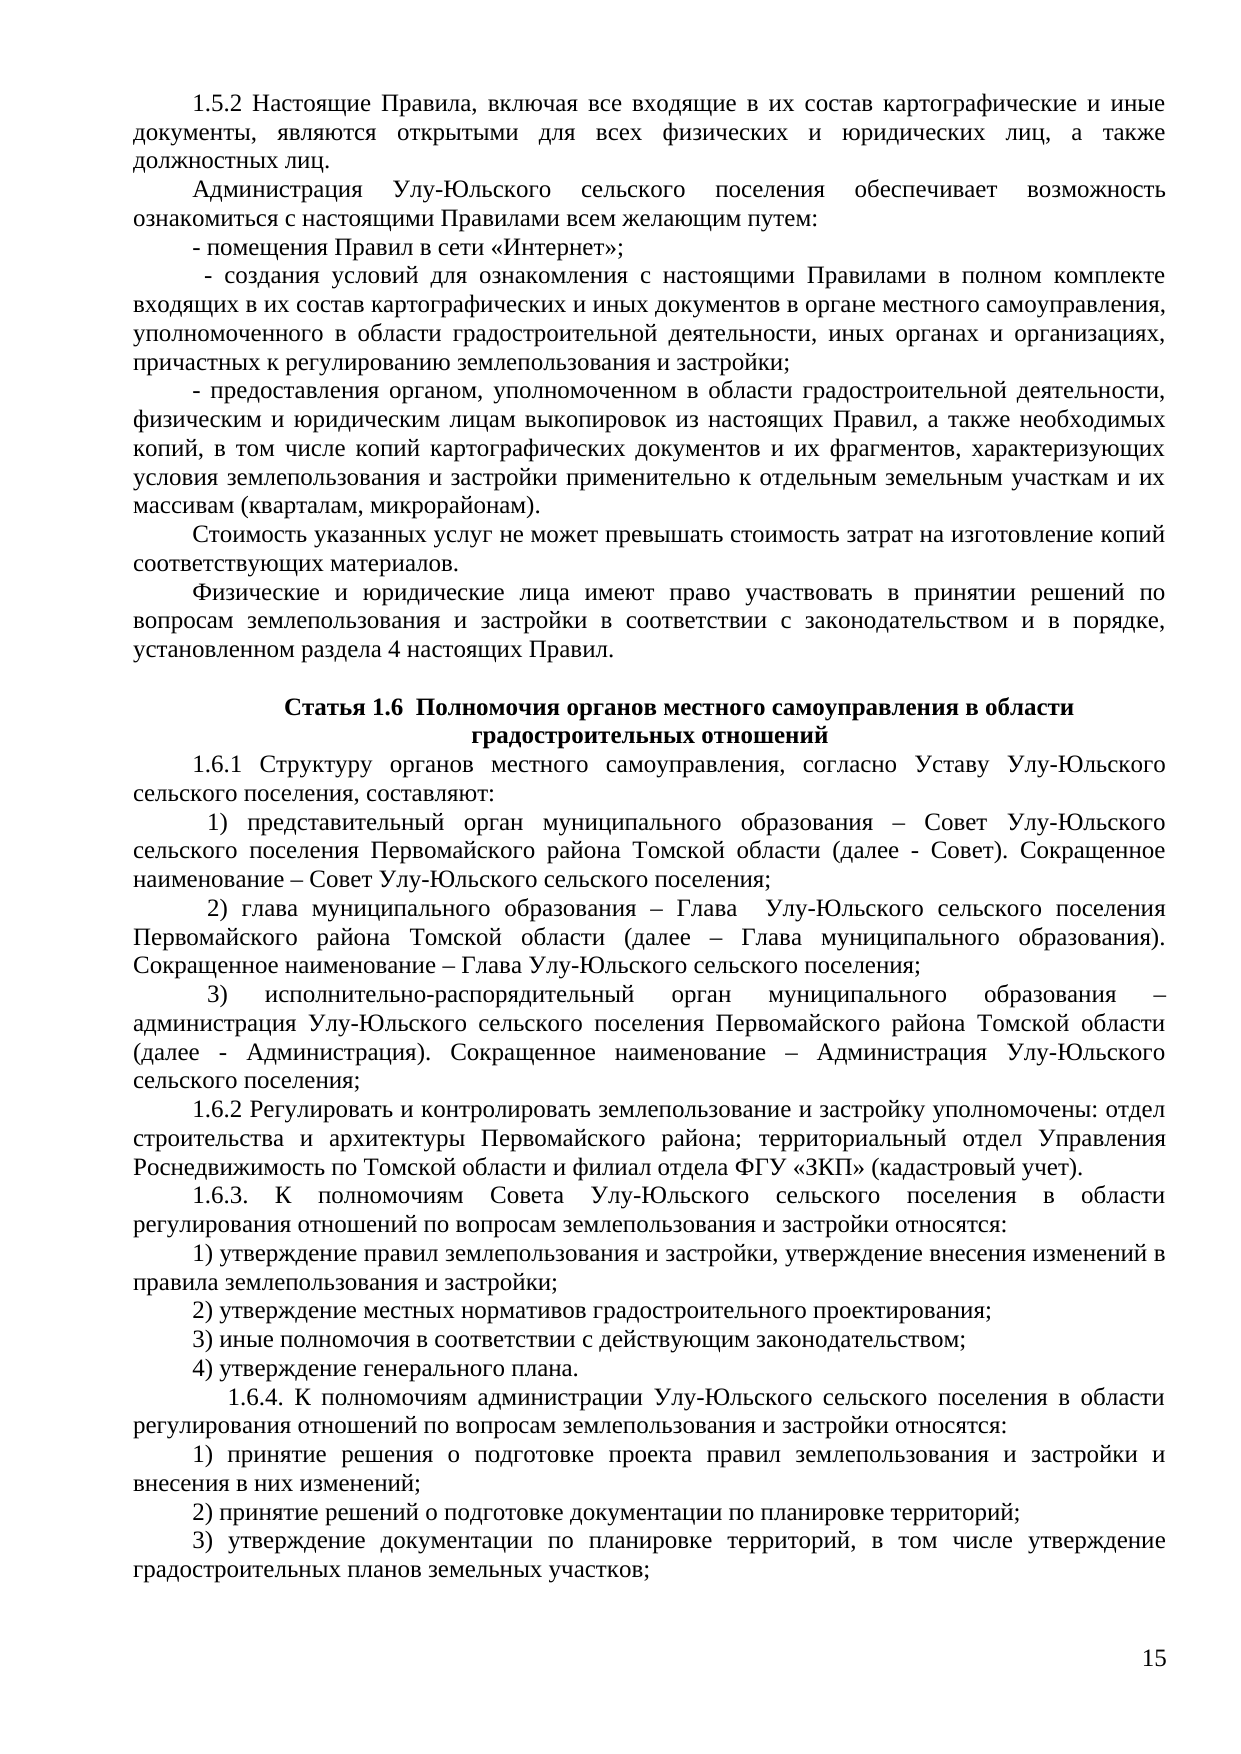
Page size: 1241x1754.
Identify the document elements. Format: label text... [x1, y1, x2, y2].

text Администрация Улу-Юльского сельского поселения обеспечивает возможность ознакомиться с настоящими Правилами всем желающим путем: [133, 174, 1167, 232]
text 2) принятие решений о подготовке документации по планировке территорий; [133, 1497, 1167, 1526]
text 1) утверждение правил землепользования и застройки, утверждение внесения изменений в правила землепользования и застройки; [133, 1238, 1167, 1296]
text 2) утверждение местных нормативов градостроительного проектирования; [133, 1296, 1167, 1324]
text 3) исполнительно-распорядительный орган муниципального образования –администрация Улу-Юльского сельского поселения Первомайского района Томской области (далее - Администрация). Сокращенное наименование – Администрация Улу-Юльского сельского поселения; [133, 979, 1167, 1094]
text 3) иные полномочия в соответствии с действующим законодательством; [133, 1324, 1167, 1353]
text - создания условий для ознакомления с настоящими Правилами в полном комплекте входящих в их состав картографических и иных документов в органе местного самоуправления, уполномоченного в области градостроительной деятельности, иных органах и организациях, причастных к регулированию землепользования и застройки; [133, 261, 1167, 376]
text 1.6.3. К полномочиям Совета Улу-Юльского сельского поселения в области регулирования отношений по вопросам землепользования и застройки относятся: [133, 1181, 1167, 1238]
text 1.6.4. К полномочиям администрации Улу-Юльского сельского поселения в области регулирования отношений по вопросам землепользования и застройки относятся: [133, 1382, 1167, 1439]
text Физические и юридические лица имеют право участвовать в принятии решений по вопросам землепользования и застройки в соответствии с законодательством и в порядке, установленном раздела 4 настоящих Правил. [133, 577, 1167, 663]
text Статья 1.6 Полномочия органов местного самоуправления в области градостроительных отношений [133, 692, 1167, 749]
text 1) представительный орган муниципального образования – Совет Улу-Юльского сельского поселения Первомайского района Томской области (далее - Совет). Сокращенное наименование – Совет Улу-Юльского сельского поселения; [133, 807, 1167, 893]
text - помещения Правил в сети «Интернет»; [133, 232, 1167, 261]
text 3) утверждение документации по планировке территорий, в том числе утверждение градостроительных планов земельных участков; [133, 1526, 1167, 1583]
text 1.6.1 Структуру органов местного самоуправления, согласно Уставу Улу-Юльского сельского поселения, составляют: [133, 749, 1167, 807]
text 1.5.2 Настоящие Правила, включая все входящие в их состав картографические и иные документы, являются открытыми для всех физических и юридических лиц, а также должностных лиц. [133, 88, 1167, 174]
text - предоставления органом, уполномоченном в области градостроительной деятельности, физическим и юридическим лицам выкопировок из настоящих Правил, а также необходимых копий, в том числе копий картографических документов и их фрагментов, характеризующих условия землепользования и застройки применительно к отдельным земельным участкам и их массивам (кварталам, микрорайонам). [133, 376, 1167, 519]
text Стоимость указанных услуг не может превышать стоимость затрат на изготовление копий соответствующих материалов. [133, 519, 1167, 577]
text 1.6.2 Регулировать и контролировать землепользование и застройку уполномочены: отдел строительства и архитектуры Первомайского района; территориальный отдел Управления Роснедвижимость по Томской области и филиал отдела ФГУ «ЗКП» (кадастровый учет). [133, 1094, 1167, 1181]
text 2) глава муниципального образования – Глава Улу-Юльского сельского поселения Первомайского района Томской области (далее – Глава муниципального образования). Сокращенное наименование – Глава Улу-Юльского сельского поселения; [133, 893, 1167, 979]
text 1) принятие решения о подготовке проекта правил землепользования и застройки и внесения в них изменений; [133, 1439, 1167, 1497]
text 4) утверждение генерального плана. [133, 1353, 1167, 1382]
